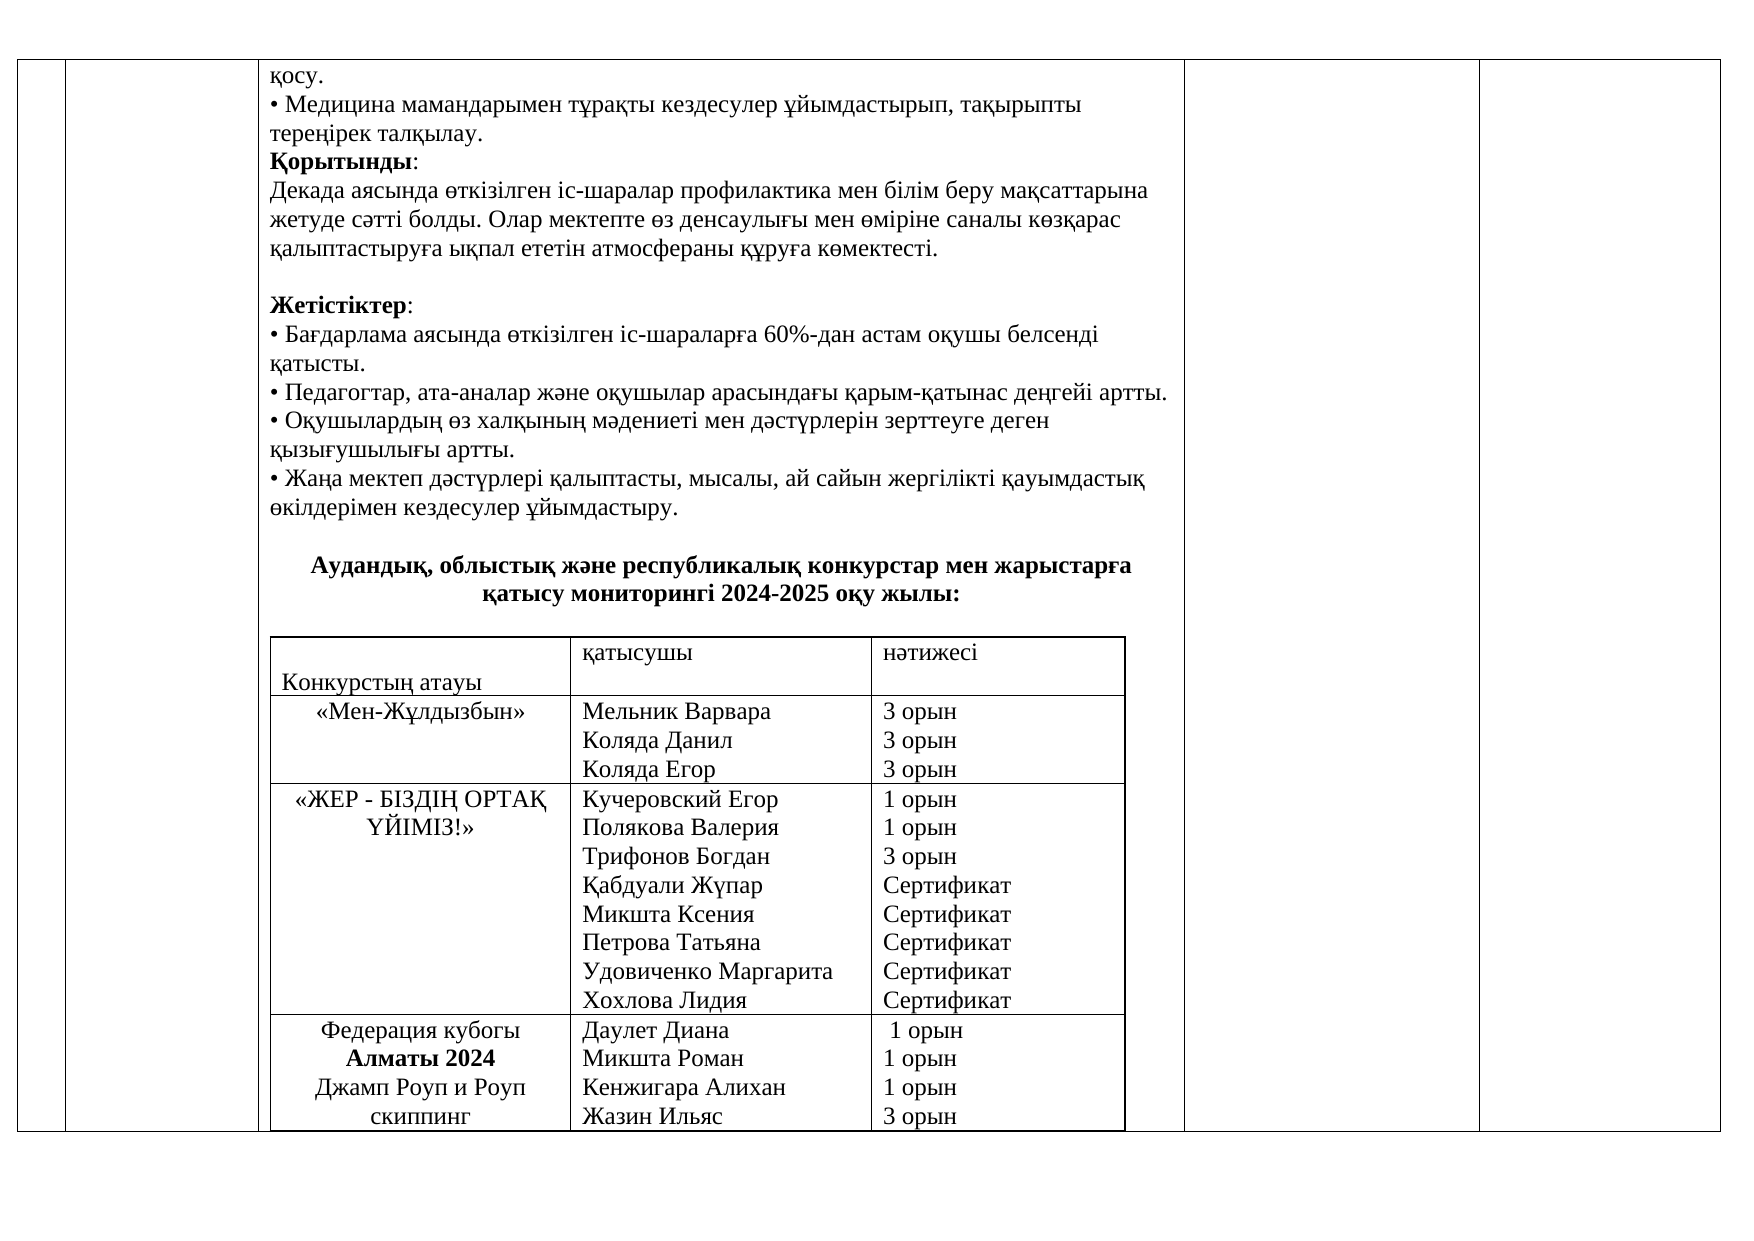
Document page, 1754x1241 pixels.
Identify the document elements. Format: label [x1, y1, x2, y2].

table_cell [18, 60, 65, 1131]
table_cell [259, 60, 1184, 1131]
table_cell [1185, 60, 1479, 1131]
table_cell [1480, 60, 1720, 1131]
table_cell [66, 60, 258, 1131]
